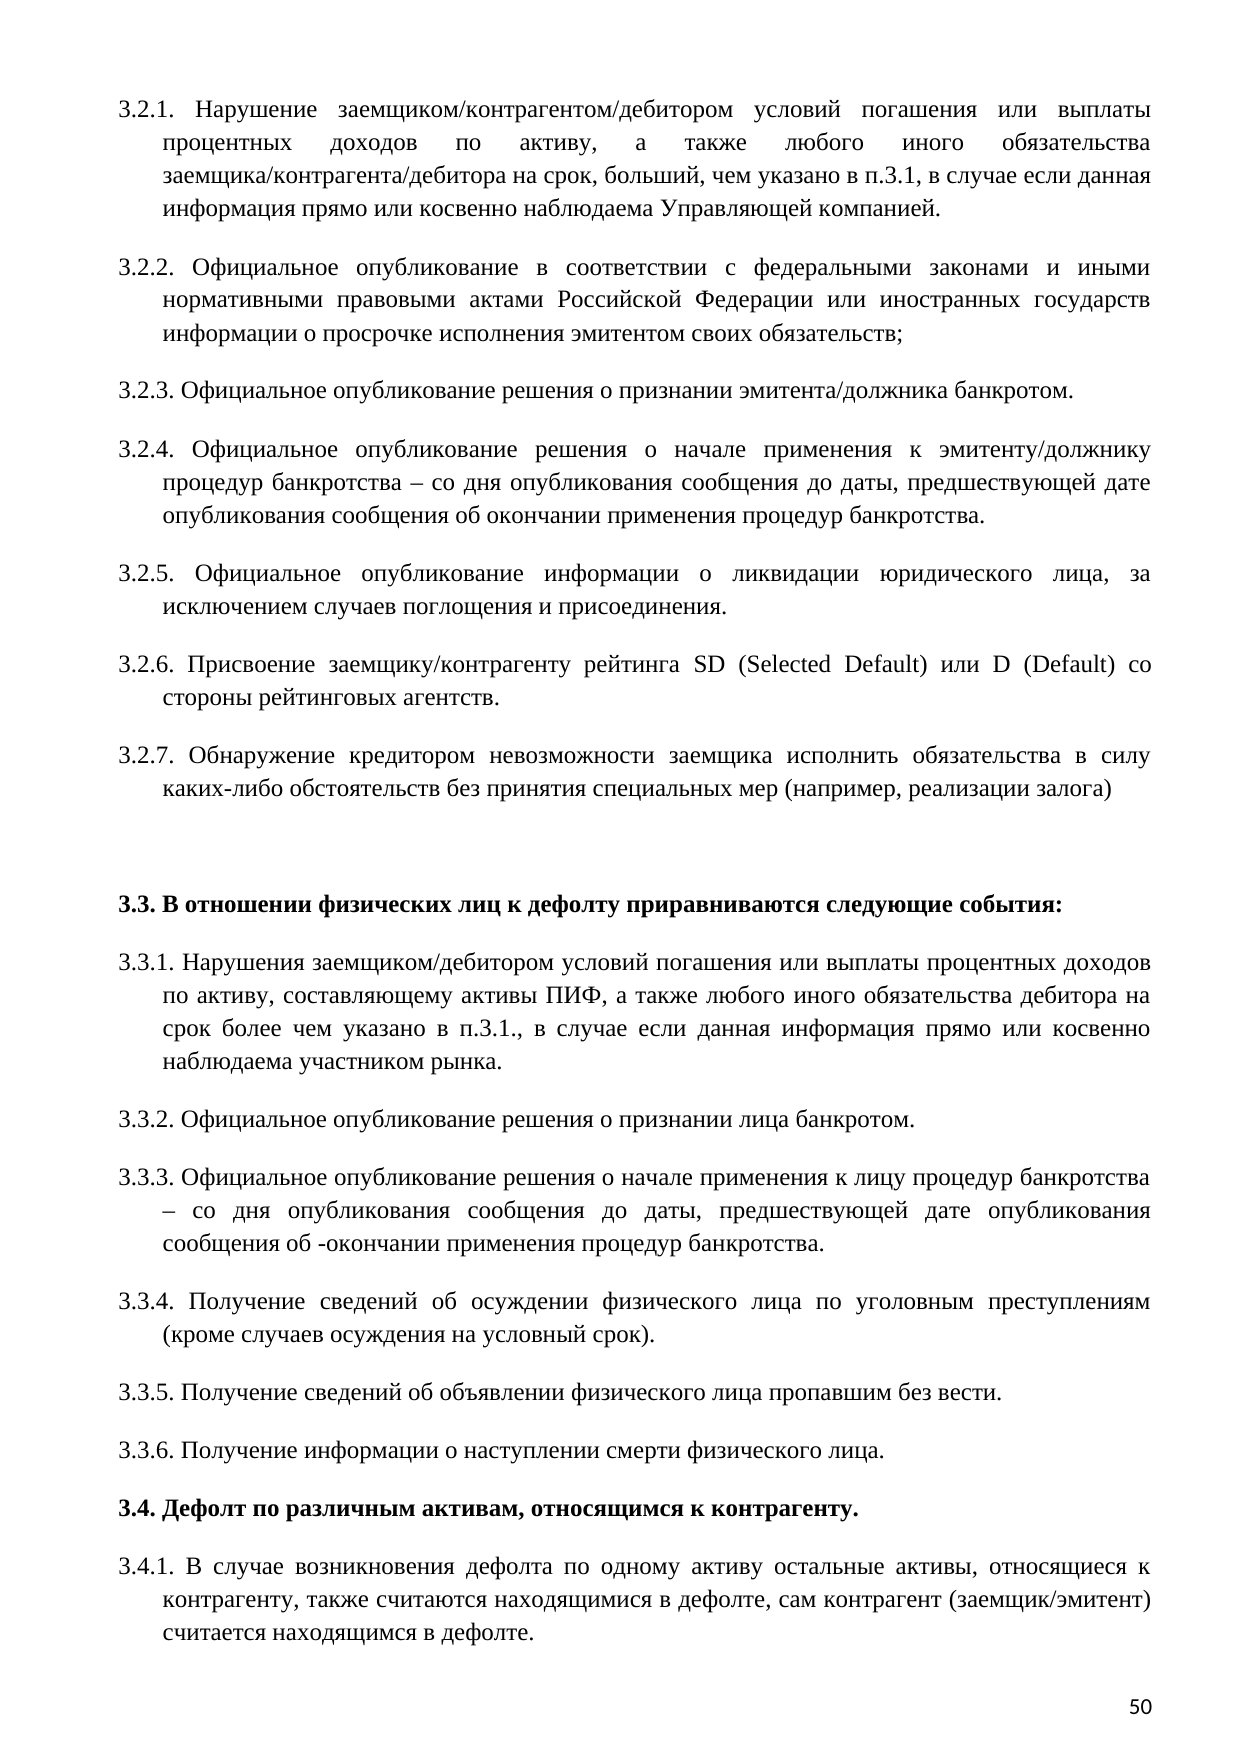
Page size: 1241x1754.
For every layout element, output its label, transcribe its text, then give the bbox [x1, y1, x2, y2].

text 3.2.1. Нарушение заемщиком/контрагентом/дебитором условий погашения или выплаты процентных доходов по активу, а также любого иного обязательства заемщика/контрагента/дебитора на срок, больший, чем указано в п.3.1, в случае если данная информация прямо или косвенно наблюдаема Управляющей компанией. [118, 94, 1152, 222]
text 3.3.5. Получение сведений об объявлении физического лица пропавшим без вести. [118, 1377, 1152, 1406]
text 3.3. В отношении физических лиц к дефолту приравниваются следующие события: [118, 889, 1152, 918]
text 3.2.2. Официальное опубликование в соответствии с федеральными законами и иными нормативными правовыми актами Российской Федерации или иностранных государств информации о просрочке исполнения эмитентом своих обязательств; [118, 252, 1152, 346]
text 3.2.5. Официальное опубликование информации о ликвидации юридического лица, за исключением случаев поглощения и присоединения. [118, 558, 1152, 619]
text 3.4. Дефолт по различным активам, относящимся к контрагенту. [118, 1493, 1152, 1522]
text 3.2.3. Официальное опубликование решения о признании эмитента/должника банкротом. [118, 376, 1152, 404]
text 3.2.7. Обнаружение кредитором невозможности заемщика исполнить обязательства в силу каких-либо обстоятельств без принятия специальных мер (например, реализации залога) [118, 740, 1152, 802]
text 3.3.4. Получение сведений об осуждении физического лица по уголовным преступлениям (кроме случаев осуждения на условный срок). [118, 1286, 1152, 1348]
text 3.4.1. В случае возникновения дефолта по одному активу остальные активы, относящиеся к контрагенту, также считаются находящимися в дефолте, сам контрагент (заемщик/эмитент) считается находящимся в дефолте. [118, 1551, 1152, 1646]
text 3.2.6. Присвоение заемщику/контрагенту рейтинга SD (Selected Default) или D (Default) со стороны рейтинговых агентств. [118, 649, 1152, 711]
text 3.3.1. Нарушения заемщиком/дебитором условий погашения или выплаты процентных доходов по активу, составляющему активы ПИФ, а также любого иного обязательства дебитора на срок более чем указано в п.3.1., в случае если данная информация прямо или косвенно наблюдаема участником рынка. [118, 947, 1152, 1075]
text 3.3.2. Официальное опубликование решения о признании лица банкротом. [118, 1104, 1152, 1133]
text 3.2.4. Официальное опубликование решения о начале применения к эмитенту/должнику процедур банкротства – со дня опубликования сообщения до даты, предшествующей дате опубликования сообщения об окончании применения процедур банкротства. [118, 434, 1152, 528]
text 3.3.3. Официальное опубликование решения о начале применения к лицу процедур банкротства – со дня опубликования сообщения до даты, предшествующей дате опубликования сообщения об -окончании применения процедур банкротства. [118, 1162, 1152, 1257]
text 3.3.6. Получение информации о наступлении смерти физического лица. [118, 1435, 1152, 1464]
